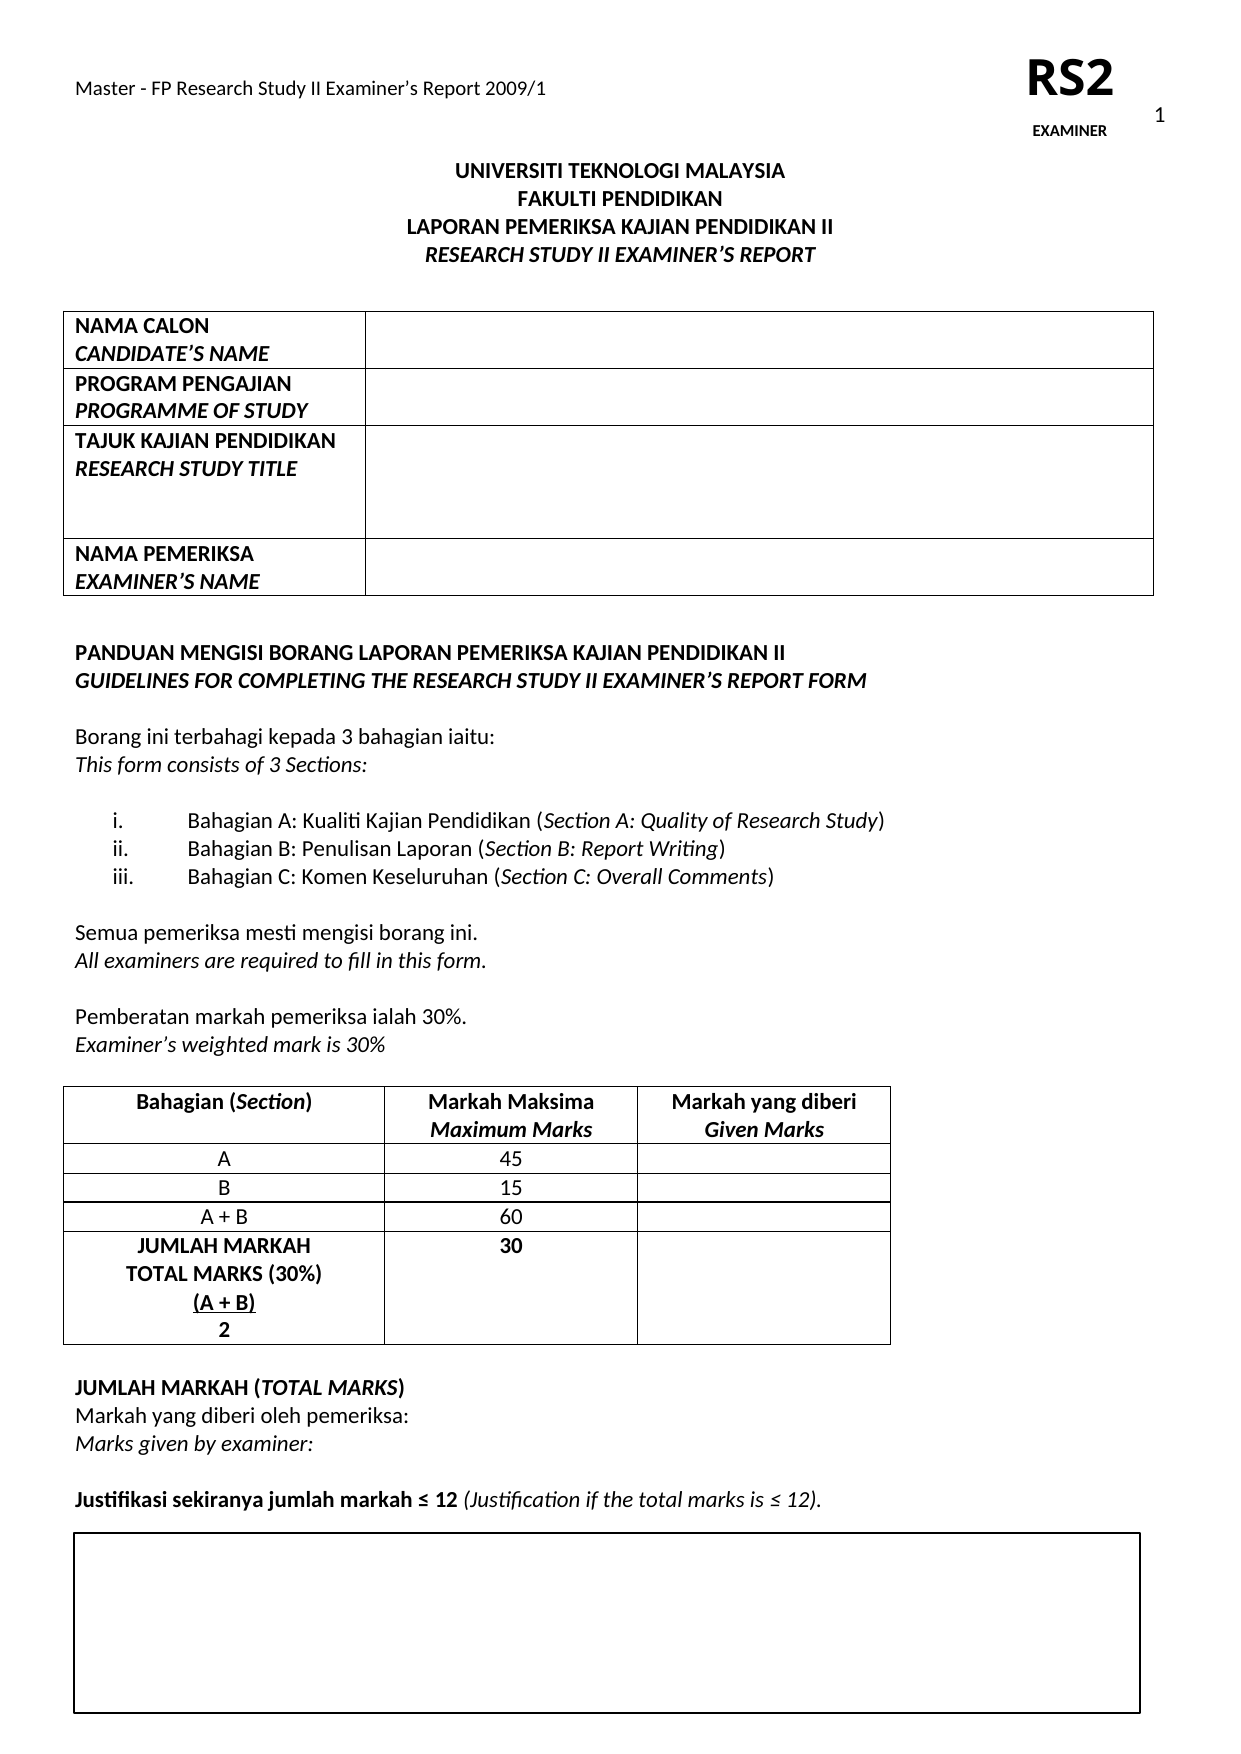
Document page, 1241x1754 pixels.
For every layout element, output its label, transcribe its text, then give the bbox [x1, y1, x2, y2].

table_cell PROGRAM PENGAJIAN PROGRAMME OF STUDY [64, 369, 365, 425]
text Marks given by examiner: [75, 1429, 1165, 1457]
table_cell 30 [385, 1232, 637, 1344]
table_cell A [64, 1144, 384, 1172]
table_header NAMA CALON CANDIDATE’S NAME [64, 312, 365, 368]
table_cell NAMA PEMERIKSA EXAMINER’S NAME [64, 539, 365, 595]
table_cell 45 [385, 1144, 637, 1172]
text This form consists of 3 Sections: [75, 750, 1165, 778]
table_cell B [64, 1174, 384, 1201]
table_cell [638, 1232, 890, 1344]
table_cell [638, 1174, 890, 1201]
table_cell [638, 1203, 890, 1231]
table_header Bahagian (Section) [64, 1087, 384, 1143]
text Borang ini terbahagi kepada 3 bahagian iaitu: [75, 722, 1165, 750]
text Pemberatan markah pemeriksa ialah 30%. [75, 1002, 1165, 1030]
table_cell A + B [64, 1203, 384, 1231]
table_header [366, 312, 1153, 368]
list Bahagian A: Kualiti Kajian Pendidikan (Section A: Quality of Research Study) [112, 806, 1165, 834]
table_cell JUMLAH MARKAH TOTAL MARKS (30%) (A + B) 2 [64, 1232, 384, 1344]
list Bahagian B: Penulisan Laporan (Section B: Report Writing) [112, 834, 1165, 862]
table_cell TAJUK KAJIAN PENDIDIKAN RESEARCH STUDY TITLE [64, 426, 365, 538]
text GUIDELINES FOR COMPLETING THE RESEARCH STUDY II EXAMINER’S REPORT FORM [75, 666, 1165, 694]
table_cell 15 [385, 1174, 637, 1201]
table_cell [366, 426, 1153, 538]
table_cell [638, 1144, 890, 1172]
list Bahagian C: Komen Keseluruhan (Section C: Overall Comments) [112, 862, 1165, 890]
text Examiner’s weighted mark is 30% [75, 1030, 1165, 1058]
table_cell 60 [385, 1203, 637, 1231]
text Justifikasi sekiranya jumlah markah ≤ 12 (Justification if the total marks is ≤ 12). [75, 1485, 1165, 1513]
text UNIVERSITI TEKNOLOGI MALAYSIA [75, 156, 1165, 184]
text Markah yang diberi oleh pemeriksa: [75, 1401, 1165, 1429]
table_cell [366, 539, 1153, 595]
table_header Markah Maksima Maximum Marks [385, 1087, 637, 1143]
text RESEARCH STUDY II EXAMINER’S REPORT [75, 241, 1165, 268]
text All examiners are required to fill in this form. [75, 946, 1165, 974]
table_header Markah yang diberi Given Marks [638, 1087, 890, 1143]
text LAPORAN PEMERIKSA KAJIAN PENDIDIKAN II [75, 212, 1165, 241]
text JUMLAH MARKAH (TOTAL MARKS) [75, 1373, 1165, 1401]
text FAKULTI PENDIDIKAN [75, 184, 1165, 212]
text PANDUAN MENGISI BORANG LAPORAN PEMERIKSA KAJIAN PENDIDIKAN II [75, 638, 1165, 666]
text Semua pemeriksa mesti mengisi borang ini. [75, 918, 1165, 946]
table_cell [366, 369, 1153, 425]
